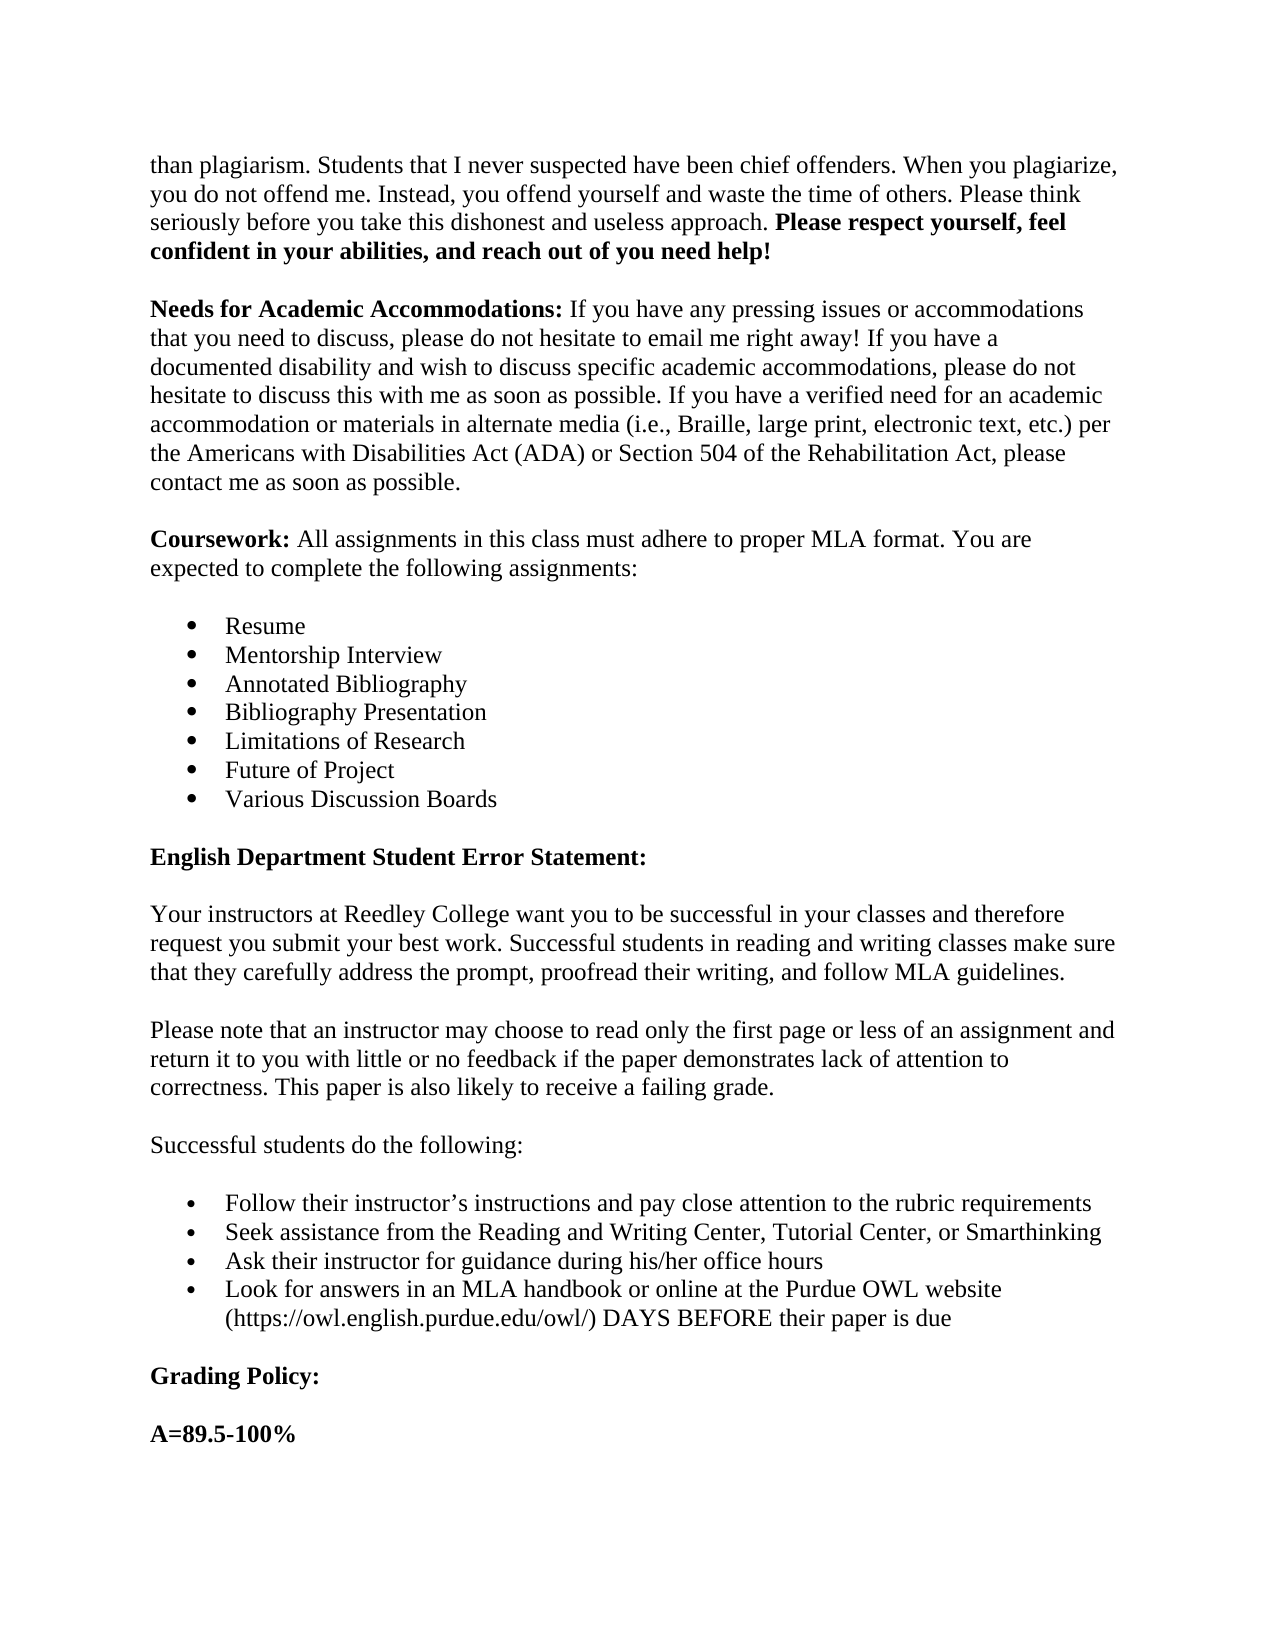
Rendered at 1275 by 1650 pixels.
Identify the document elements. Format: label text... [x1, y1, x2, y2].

list Bibliography Presentation [187, 697, 1125, 726]
list Annotated Bibliography [187, 669, 1125, 697]
list Seek assistance from the Reading and Writing Center, Tutorial Center, or Smarthinking [187, 1217, 1125, 1246]
list Ask their instructor for guidance during his/her office hours [187, 1246, 1125, 1274]
text A=89.5-100% [150, 1419, 1125, 1448]
list Future of Project [187, 755, 1125, 784]
list Limitations of Research [187, 726, 1125, 755]
list Mentorship Interview [187, 640, 1125, 669]
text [150, 150, 1125, 265]
list Resume [187, 611, 1125, 640]
list Look for answers in an MLA handbook or online at the Purdue OWL website (https://owl.english.purdue.edu/owl/) DAYS BEFORE their paper is due [187, 1274, 1125, 1332]
text Successful students do the following: [150, 1130, 1125, 1159]
list Follow their instructor’s instructions and pay close attention to the rubric requirements [187, 1188, 1125, 1217]
text Your instructors at Reedley College want you to be successful in your classes and therefore request you submit your best work. Successful students in reading and writing classes make sure that they carefully address the prompt, proofread their writing, and follow MLA guidelines. [150, 899, 1125, 986]
text Needs for Academic Accommodations: If you have any pressing issues or accommodations that you need to discuss, please do not hesitate to email me right away! If you have a documented disability and wish to discuss specific academic accommodations, please do not hesitate to discuss this with me as soon as possible. If you have a verified need for an academic accommodation or materials in alternate media (i.e., Braille, large print, electronic text, etc.) per the Americans with Disabilities Act (ADA) or Section 504 of the Rehabilitation Act, please contact me as soon as possible. [150, 294, 1125, 495]
text Grading Policy: [150, 1361, 1125, 1390]
text English Department Student Error Statement: [150, 842, 1125, 870]
text Please note that an instructor may choose to read only the first page or less of an assignment and return it to you with little or no feedback if the paper demonstrates lack of attention to correctness. This paper is also likely to receive a failing grade. [150, 1015, 1125, 1101]
list Various Discussion Boards [187, 784, 1125, 812]
text Coursework: All assignments in this class must adhere to proper MLA format. You are expected to complete the following assignments: [150, 524, 1125, 582]
